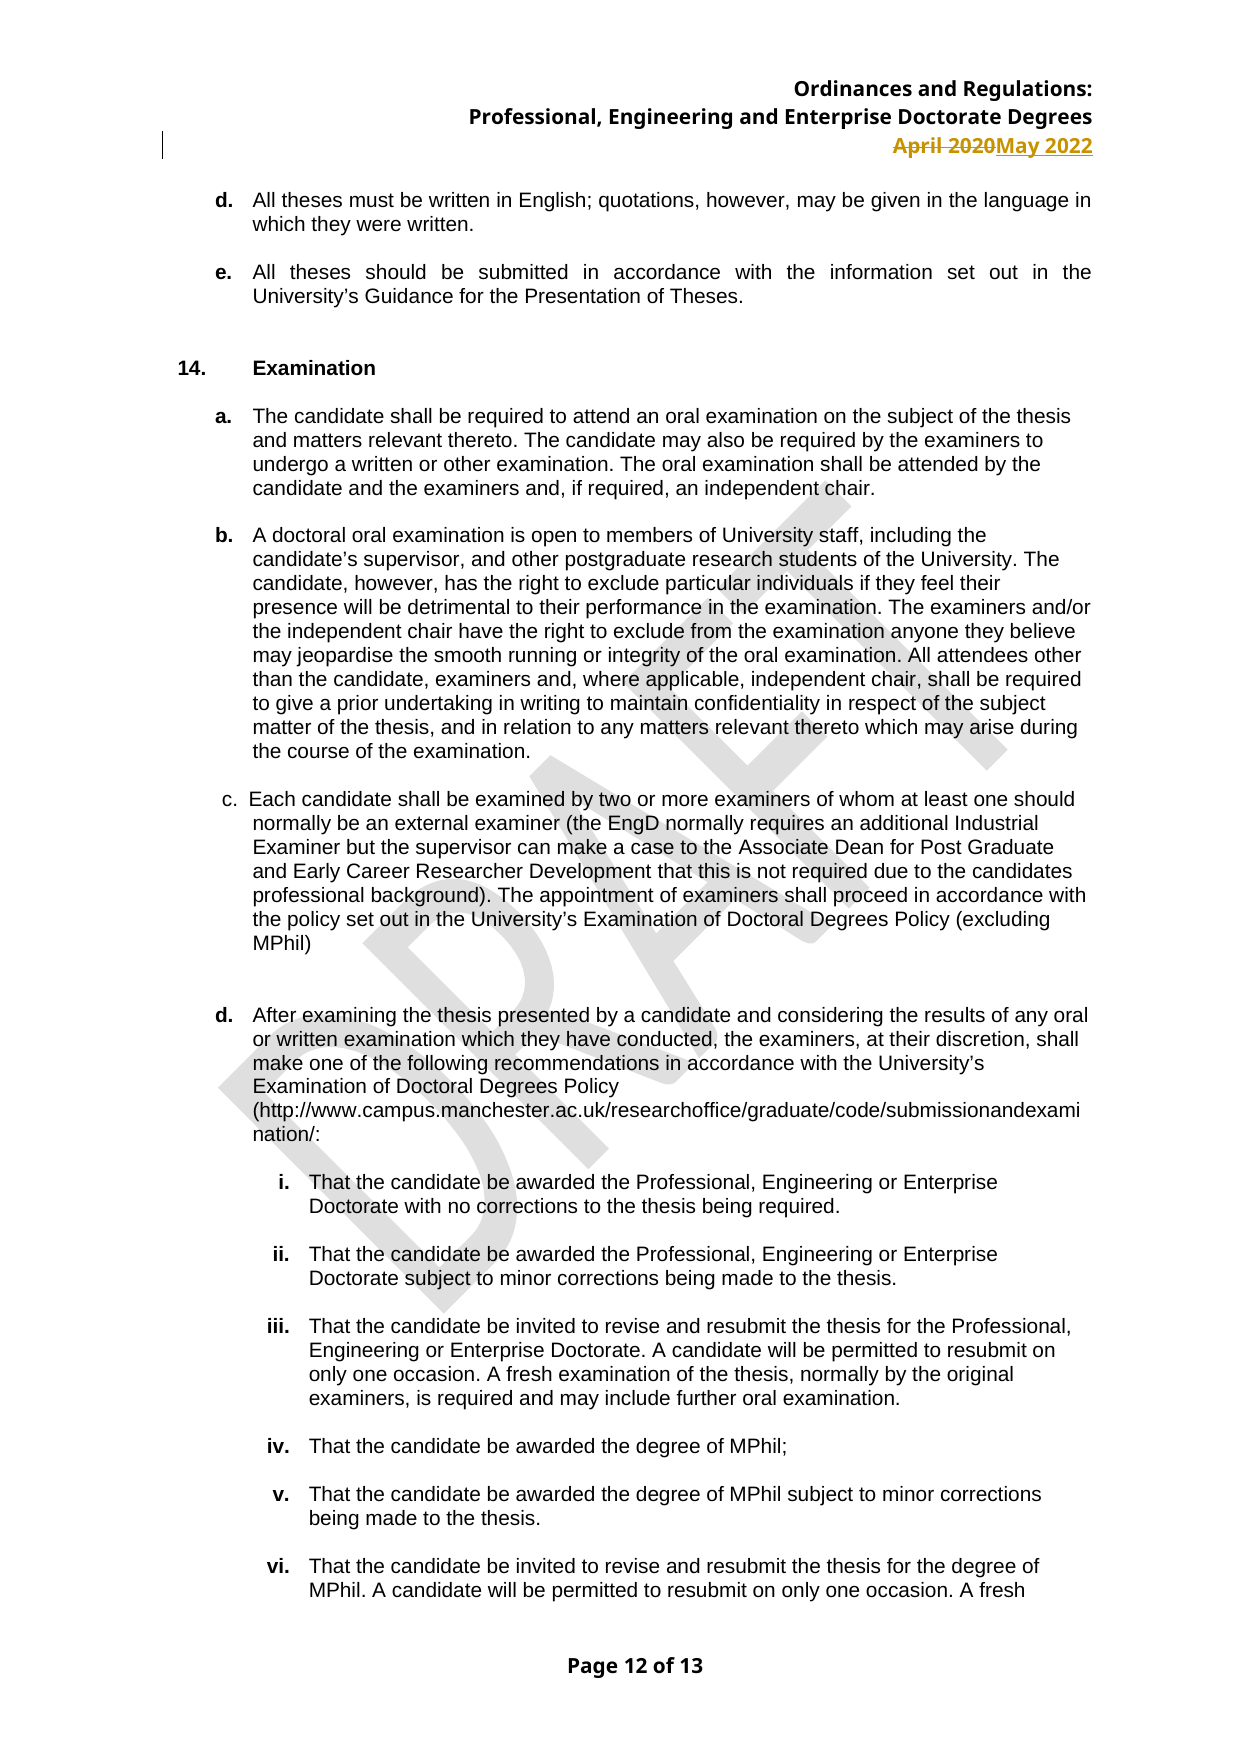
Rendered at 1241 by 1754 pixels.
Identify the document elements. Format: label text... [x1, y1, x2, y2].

subtitle All theses should be submitted in accordance with the information set out in the University’s Guidance for the Presentation of Theses. [215, 260, 1092, 308]
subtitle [290, 1553, 1092, 1601]
subtitle That the candidate be awarded the Professional, Engineering or Enterprise Doctorate with no corrections to the thesis being required. [290, 1170, 1092, 1218]
subtitle That the candidate be awarded the Professional, Engineering or Enterprise Doctorate subject to minor corrections being made to the thesis. [290, 1242, 1092, 1290]
subtitle The candidate shall be required to attend an oral examination on the subject of the thesis and matters relevant thereto. The candidate may also be required by the examiners to undergo a written or other examination. The oral examination shall be attended by the candidate and the examiners and, if required, an independent chair. [215, 403, 1092, 499]
subtitle A doctoral oral examination is open to members of University staff, including the candidate’s supervisor, and other postgraduate research students of the University. The candidate, however, has the right to exclude particular individuals if they feel their presence will be detrimental to their performance in the examination. The examiners and/or the independent chair have the right to exclude from the examination anyone they believe may jeopardise the smooth running or integrity of the oral examination. All attendees other than the candidate, examiners and, where applicable, independent chair, shall be required to give a prior undertaking in writing to maintain confidentiality in respect of the subject matter of the thesis, and in relation to any matters relevant thereto which may arise during the course of the examination. [215, 523, 1092, 763]
subtitle All theses must be written in English; quotations, however, may be given in the language in which they were written. [215, 188, 1092, 236]
subtitle That the candidate be invited to revise and resubmit the thesis for the Professional, Engineering or Enterprise Doctorate. A candidate will be permitted to resubmit on only one occasion. A fresh examination of the thesis, normally by the original examiners, is required and may include further oral examination. [290, 1314, 1092, 1410]
subtitle That the candidate be awarded the degree of MPhil; [290, 1434, 1092, 1458]
list Examination [177, 356, 1092, 379]
subtitle That the candidate be awarded the degree of MPhil subject to minor corrections being made to the thesis. [290, 1482, 1092, 1529]
subtitle After examining the thesis presented by a candidate and considering the results of any oral or written examination which they have conducted, the examiners, at their discretion, shall make one of the following recommendations in accordance with the University’s Examination of Doctoral Degrees Policy (http://www.campus.manchester.ac.uk/researchoffice/graduate/code/submissionandexamination/: [215, 1002, 1092, 1146]
subtitle c. Each candidate shall be examined by two or more examiners of whom at least one should normally be an external examiner (the EngD normally requires an additional Industrial Examiner but the supervisor can make a case to the Associate Dean for Post Graduate and Early Career Researcher Development that this is not required due to the candidates professional background). The appointment of examiners shall proceed in accordance with the policy set out in the University’s Examination of Doctoral Degrees Policy (excluding MPhil) [222, 787, 1092, 954]
